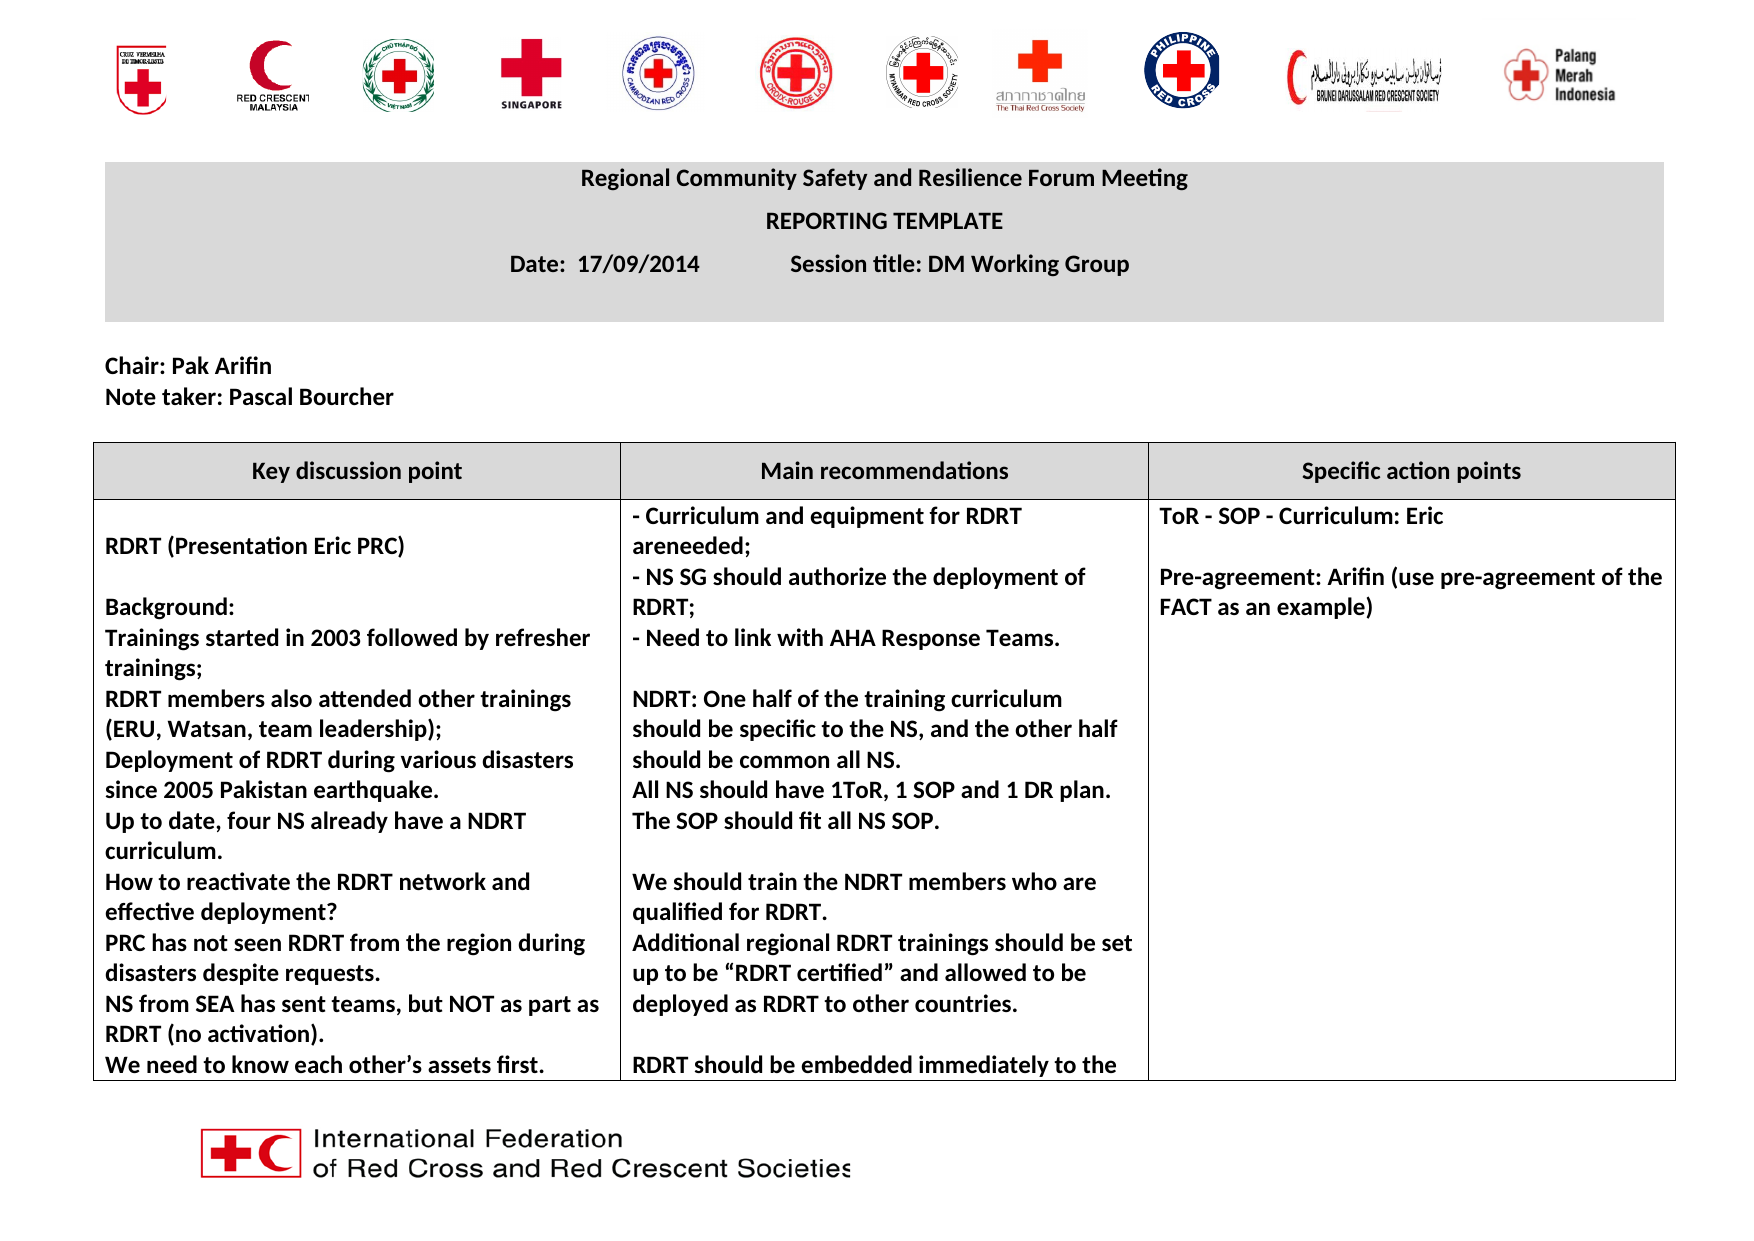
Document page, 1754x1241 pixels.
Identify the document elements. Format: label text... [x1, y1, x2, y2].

picture [116, 44, 166, 114]
picture [197, 1125, 850, 1179]
picture [234, 39, 309, 111]
picture [498, 37, 562, 110]
text REPORTING TEMPLATE [105, 206, 1664, 236]
picture [886, 36, 959, 108]
picture [755, 35, 835, 112]
text Regional Community Safety and Resilience Forum Meeting [105, 162, 1664, 193]
table_header Key discussion point [94, 443, 620, 499]
table_header Specific action points [1149, 443, 1675, 499]
table_cell ToR - SOP - Curriculum: Eric Pre-agreement: Arifin (use pre-agreement of the FACT as an example) [1149, 500, 1675, 1080]
text Chair: Pak Arifin [105, 350, 1664, 381]
picture [362, 39, 434, 111]
table_header Main recommendations [621, 443, 1148, 499]
picture [1284, 48, 1441, 111]
picture [605, 32, 706, 111]
text Date: 17/09/2014 Session title: DM Working Group [105, 248, 1664, 279]
text Note taker: Pascal Bourcher [105, 381, 1664, 411]
picture [991, 29, 1088, 117]
picture [1479, 18, 1636, 134]
